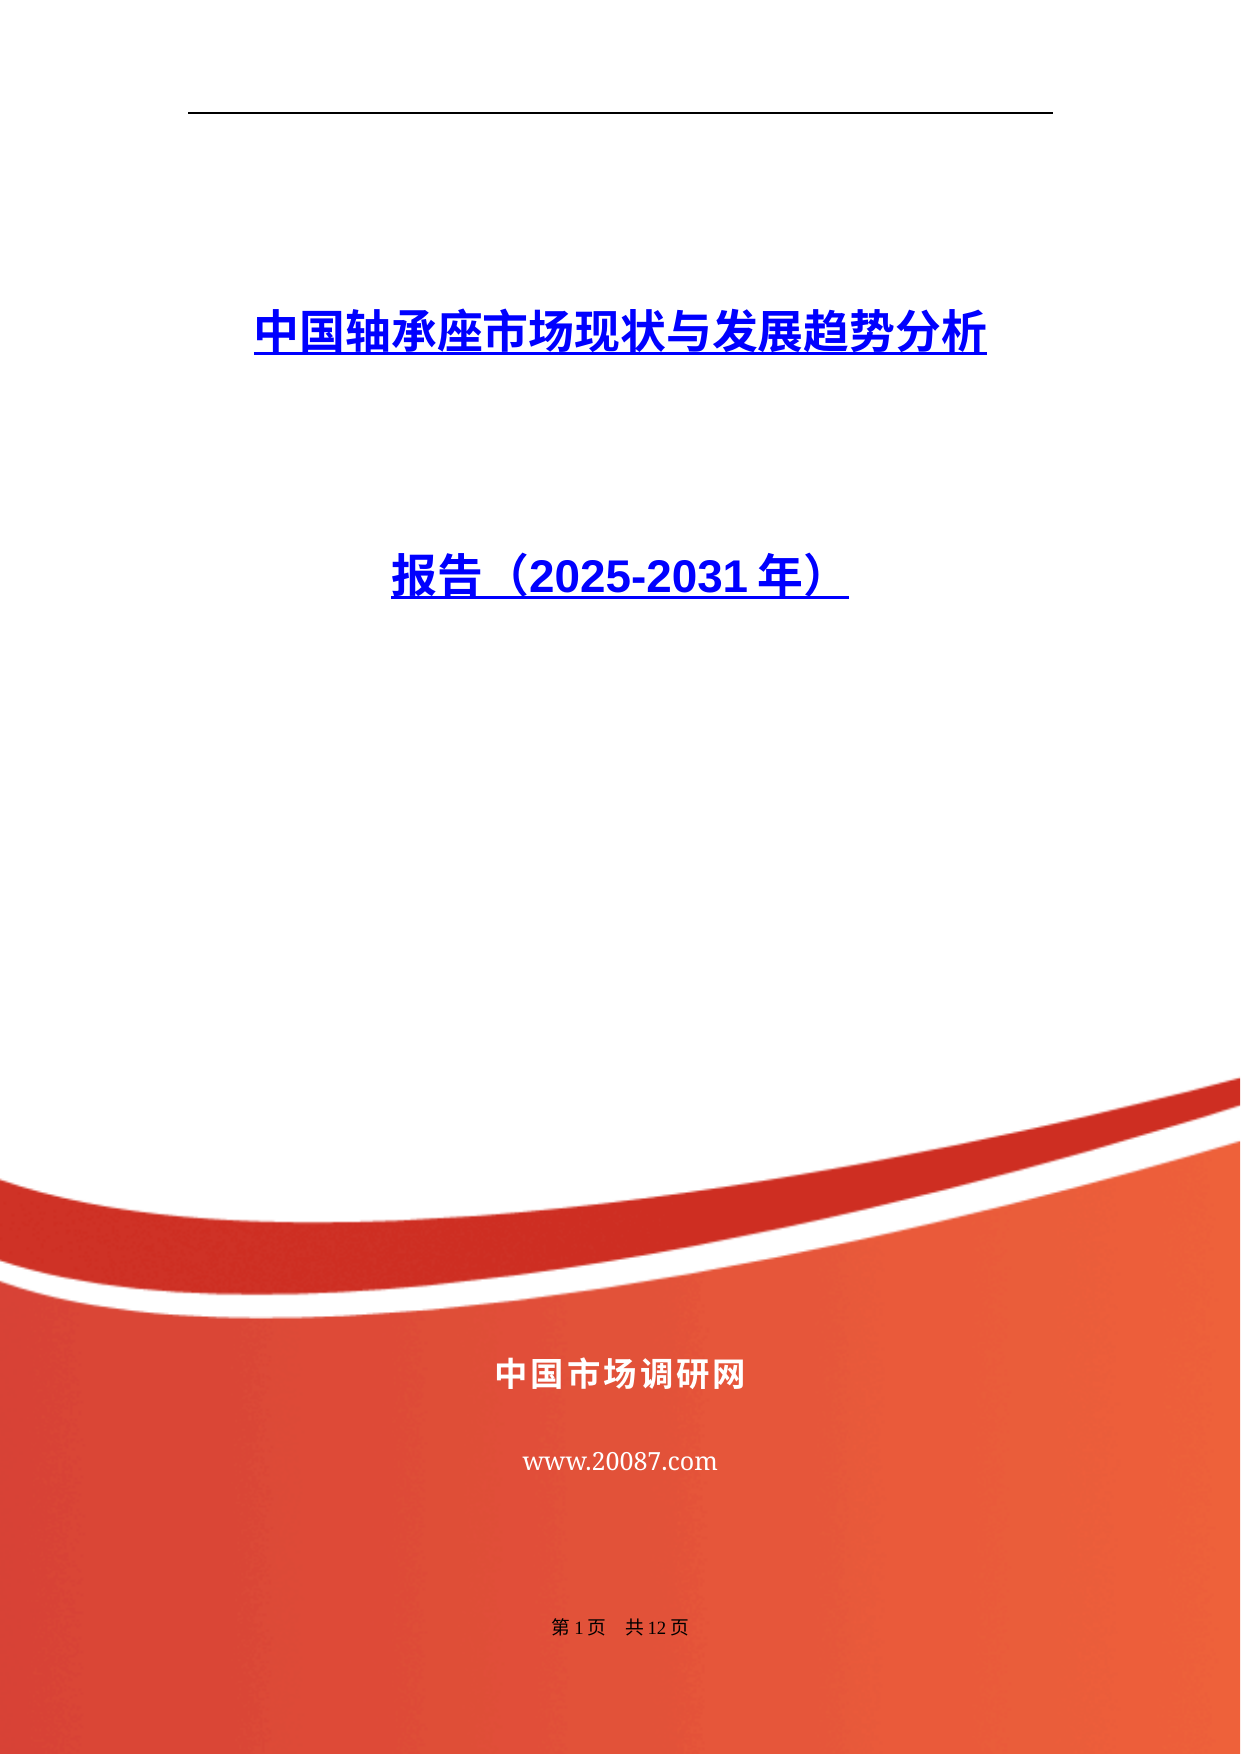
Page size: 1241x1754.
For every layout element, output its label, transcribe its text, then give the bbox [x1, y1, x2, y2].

picture [0, 1006, 1241, 1754]
text www.20087.com [187, 1428, 1053, 1493]
table_header 中国轴承座市场现状与发展趋势分析报告（2025-2031年） [188, 207, 1053, 773]
subtitle 中国市场调研网 [187, 1339, 1053, 1404]
